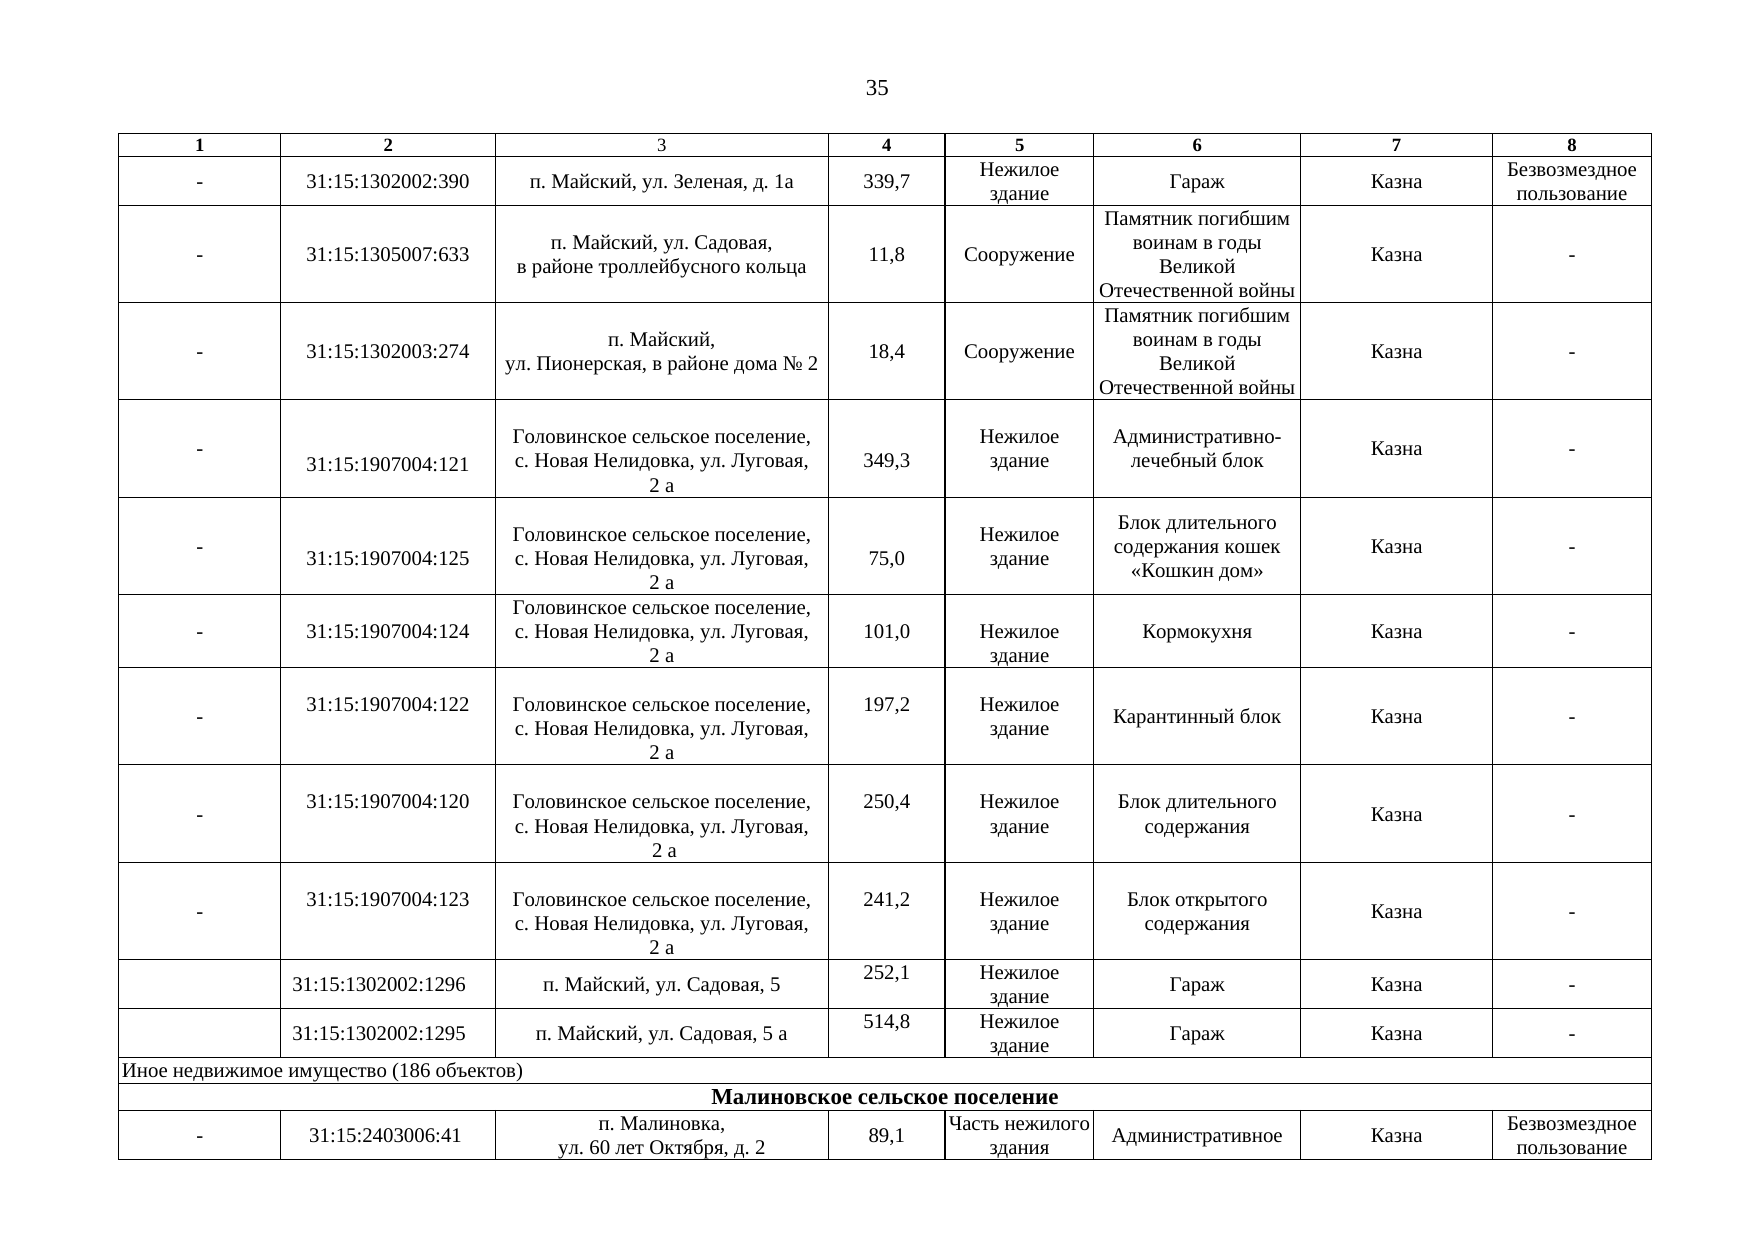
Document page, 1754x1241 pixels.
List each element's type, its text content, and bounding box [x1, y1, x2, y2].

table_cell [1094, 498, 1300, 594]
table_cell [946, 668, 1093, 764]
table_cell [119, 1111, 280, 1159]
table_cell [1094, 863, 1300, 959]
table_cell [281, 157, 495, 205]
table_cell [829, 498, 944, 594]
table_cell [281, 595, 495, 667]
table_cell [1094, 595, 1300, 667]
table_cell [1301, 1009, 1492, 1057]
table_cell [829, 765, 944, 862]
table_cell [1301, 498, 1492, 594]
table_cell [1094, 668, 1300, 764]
table_header 8 [1493, 134, 1651, 156]
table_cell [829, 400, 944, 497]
table_header 4 [829, 134, 944, 156]
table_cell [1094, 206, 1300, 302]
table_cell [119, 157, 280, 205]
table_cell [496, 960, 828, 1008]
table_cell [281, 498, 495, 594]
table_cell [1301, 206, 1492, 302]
table_header 5 [946, 134, 1093, 156]
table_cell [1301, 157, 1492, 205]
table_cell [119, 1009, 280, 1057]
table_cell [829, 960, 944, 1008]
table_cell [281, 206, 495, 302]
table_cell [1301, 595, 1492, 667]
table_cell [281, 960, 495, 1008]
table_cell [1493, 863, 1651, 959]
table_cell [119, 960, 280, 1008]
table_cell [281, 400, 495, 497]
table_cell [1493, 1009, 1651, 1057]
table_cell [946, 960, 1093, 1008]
table_header 2 [281, 134, 495, 156]
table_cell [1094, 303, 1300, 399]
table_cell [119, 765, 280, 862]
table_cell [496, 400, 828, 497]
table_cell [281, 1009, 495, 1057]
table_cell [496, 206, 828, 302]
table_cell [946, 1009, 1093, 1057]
table_header 1 [119, 134, 280, 156]
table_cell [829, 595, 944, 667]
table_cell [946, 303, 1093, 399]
table_header 3 [496, 134, 828, 156]
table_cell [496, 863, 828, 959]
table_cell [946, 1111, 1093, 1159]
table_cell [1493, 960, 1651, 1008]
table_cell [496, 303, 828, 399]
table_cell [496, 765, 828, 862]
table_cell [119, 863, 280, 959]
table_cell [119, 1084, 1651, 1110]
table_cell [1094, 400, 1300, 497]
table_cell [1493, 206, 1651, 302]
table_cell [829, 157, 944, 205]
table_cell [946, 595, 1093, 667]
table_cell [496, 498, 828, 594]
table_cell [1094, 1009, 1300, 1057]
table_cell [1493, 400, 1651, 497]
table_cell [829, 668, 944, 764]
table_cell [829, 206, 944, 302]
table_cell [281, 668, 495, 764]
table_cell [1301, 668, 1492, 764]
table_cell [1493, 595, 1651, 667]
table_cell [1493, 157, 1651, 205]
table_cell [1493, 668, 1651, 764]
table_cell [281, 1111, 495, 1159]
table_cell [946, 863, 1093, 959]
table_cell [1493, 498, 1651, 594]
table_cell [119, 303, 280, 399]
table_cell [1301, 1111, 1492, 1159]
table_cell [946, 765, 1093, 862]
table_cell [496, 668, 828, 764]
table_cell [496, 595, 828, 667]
table_header 6 [1094, 134, 1300, 156]
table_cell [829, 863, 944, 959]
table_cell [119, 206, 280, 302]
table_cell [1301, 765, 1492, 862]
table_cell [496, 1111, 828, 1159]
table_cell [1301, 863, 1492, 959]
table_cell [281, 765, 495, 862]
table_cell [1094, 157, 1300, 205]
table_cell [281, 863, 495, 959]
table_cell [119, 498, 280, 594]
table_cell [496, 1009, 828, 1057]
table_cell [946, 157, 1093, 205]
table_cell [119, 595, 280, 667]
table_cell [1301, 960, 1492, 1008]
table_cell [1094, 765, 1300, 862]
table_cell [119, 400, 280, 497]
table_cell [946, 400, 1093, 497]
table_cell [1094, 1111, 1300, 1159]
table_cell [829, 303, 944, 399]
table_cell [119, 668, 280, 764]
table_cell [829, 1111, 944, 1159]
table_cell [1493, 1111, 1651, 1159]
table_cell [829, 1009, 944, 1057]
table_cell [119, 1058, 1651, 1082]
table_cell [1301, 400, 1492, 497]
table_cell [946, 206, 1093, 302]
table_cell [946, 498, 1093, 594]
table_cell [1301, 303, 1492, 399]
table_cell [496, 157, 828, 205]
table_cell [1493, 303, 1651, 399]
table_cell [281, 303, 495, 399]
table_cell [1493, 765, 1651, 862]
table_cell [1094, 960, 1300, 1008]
table_header 7 [1301, 134, 1492, 156]
